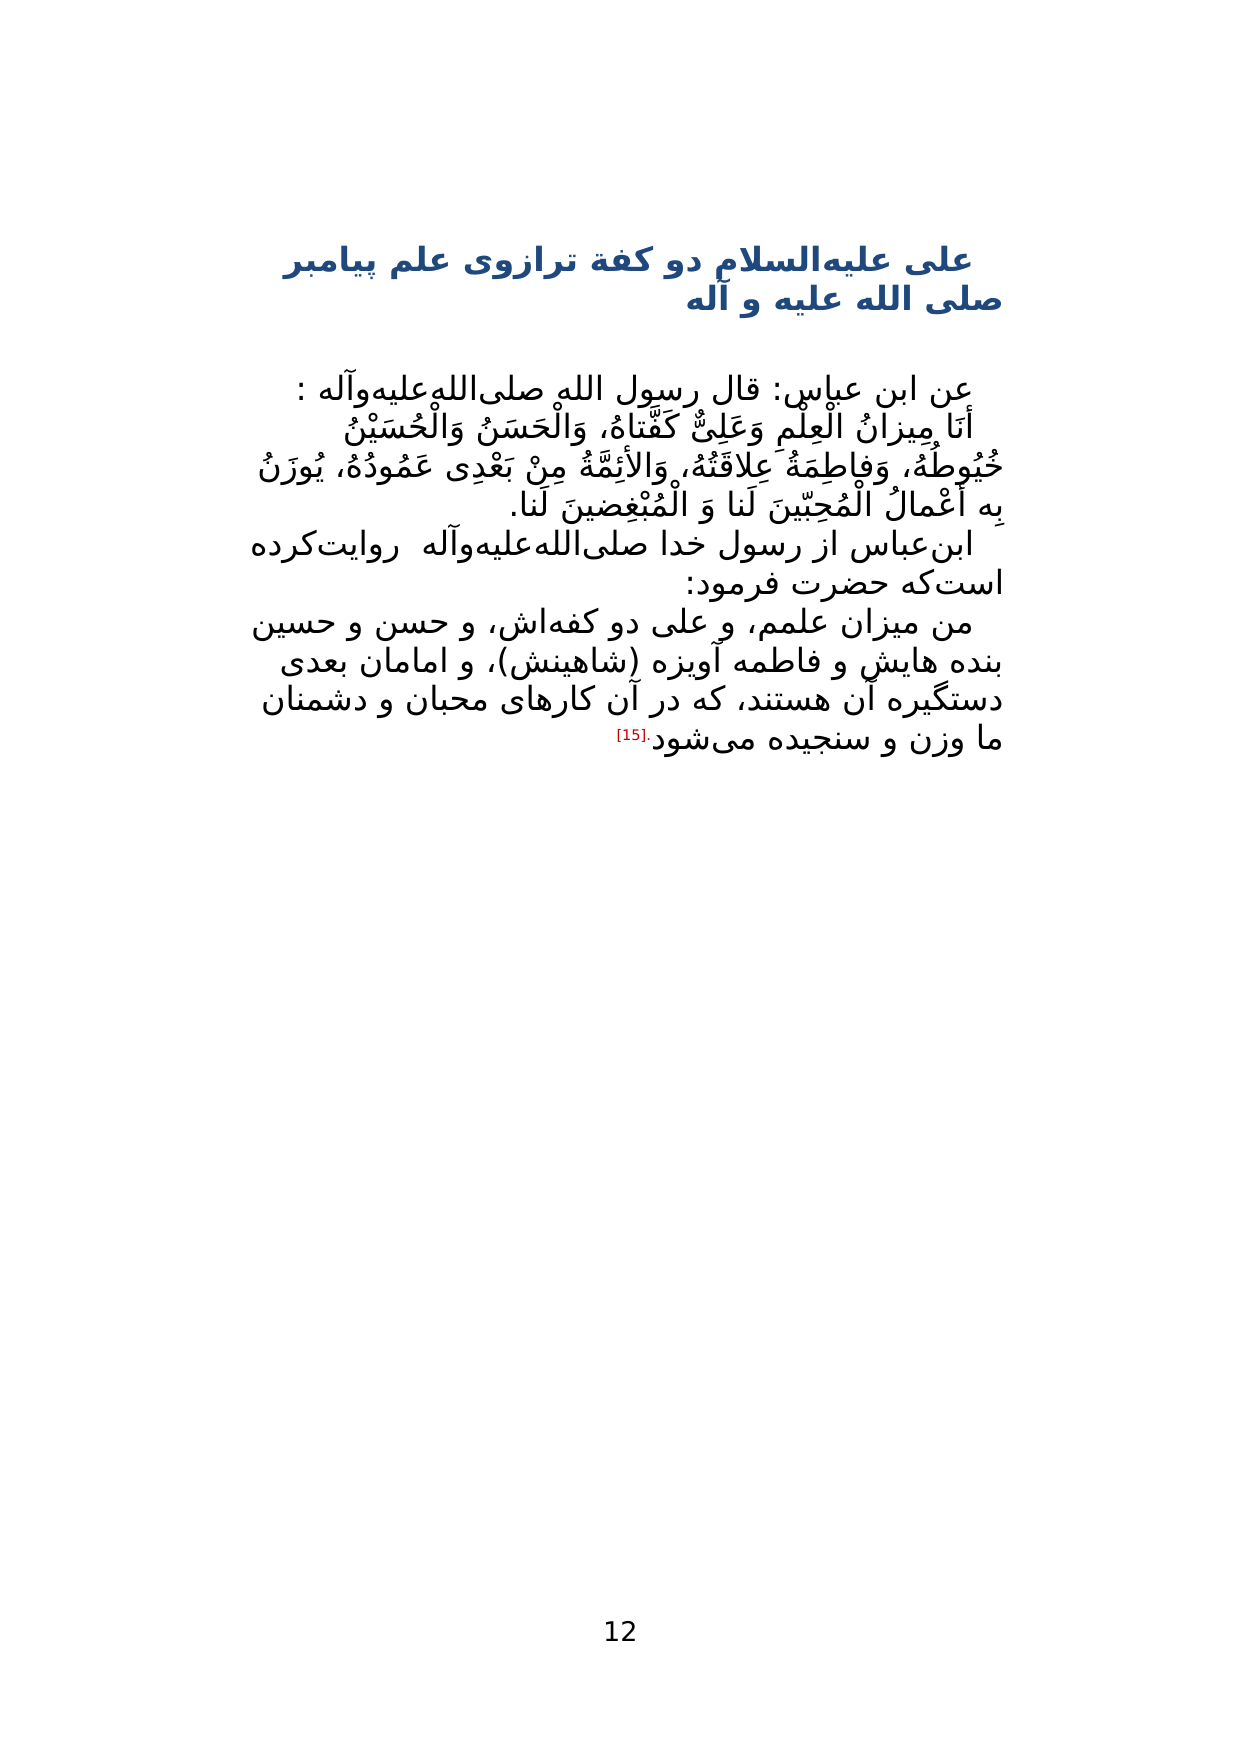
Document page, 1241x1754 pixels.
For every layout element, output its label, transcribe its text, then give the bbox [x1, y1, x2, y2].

text عن ابن عباس: قال رسول الله صلى‌الله‌عليه‌وآله : [236, 369, 1004, 408]
text أنَا مِیزانُ الْعِلْمِ وَعَلِیٌّ کَفَّتاهُ، وَالْحَسَنُ وَالْحُسَیْنُ خُیُوطُهُ، وَفاطِمَةُ عِلاقَتُهُ، وَالأئِمَّةُ مِنْ بَعْدِی عَمُودُهُ، یُوزَنُ بِه أعْمالُ الْمُحِبّینَ لَنا وَ الْمُبْغِضینَ لَنا. [236, 408, 1004, 524]
text ابن‌عباس از رسول خدا صلى‌الله‌عليه‌وآله روایت‌کرده است‌که حضرت فرمود: [236, 524, 1004, 602]
text من میزان علمم، و علی دو کفه‌اش، و حسن و حسین بنده هایش و فاطمه آویزه (شاهینش)، و امامان بعدی دستگیره آن هستند، که در آن کارهای محبان و دشمنان ما وزن و سنجیده می‌شود.[15] [236, 602, 1004, 758]
subtitle علی عليه‌السلام دو کفة ترازوی علم پیامبر صلی الله علیه و آله [236, 241, 1004, 318]
